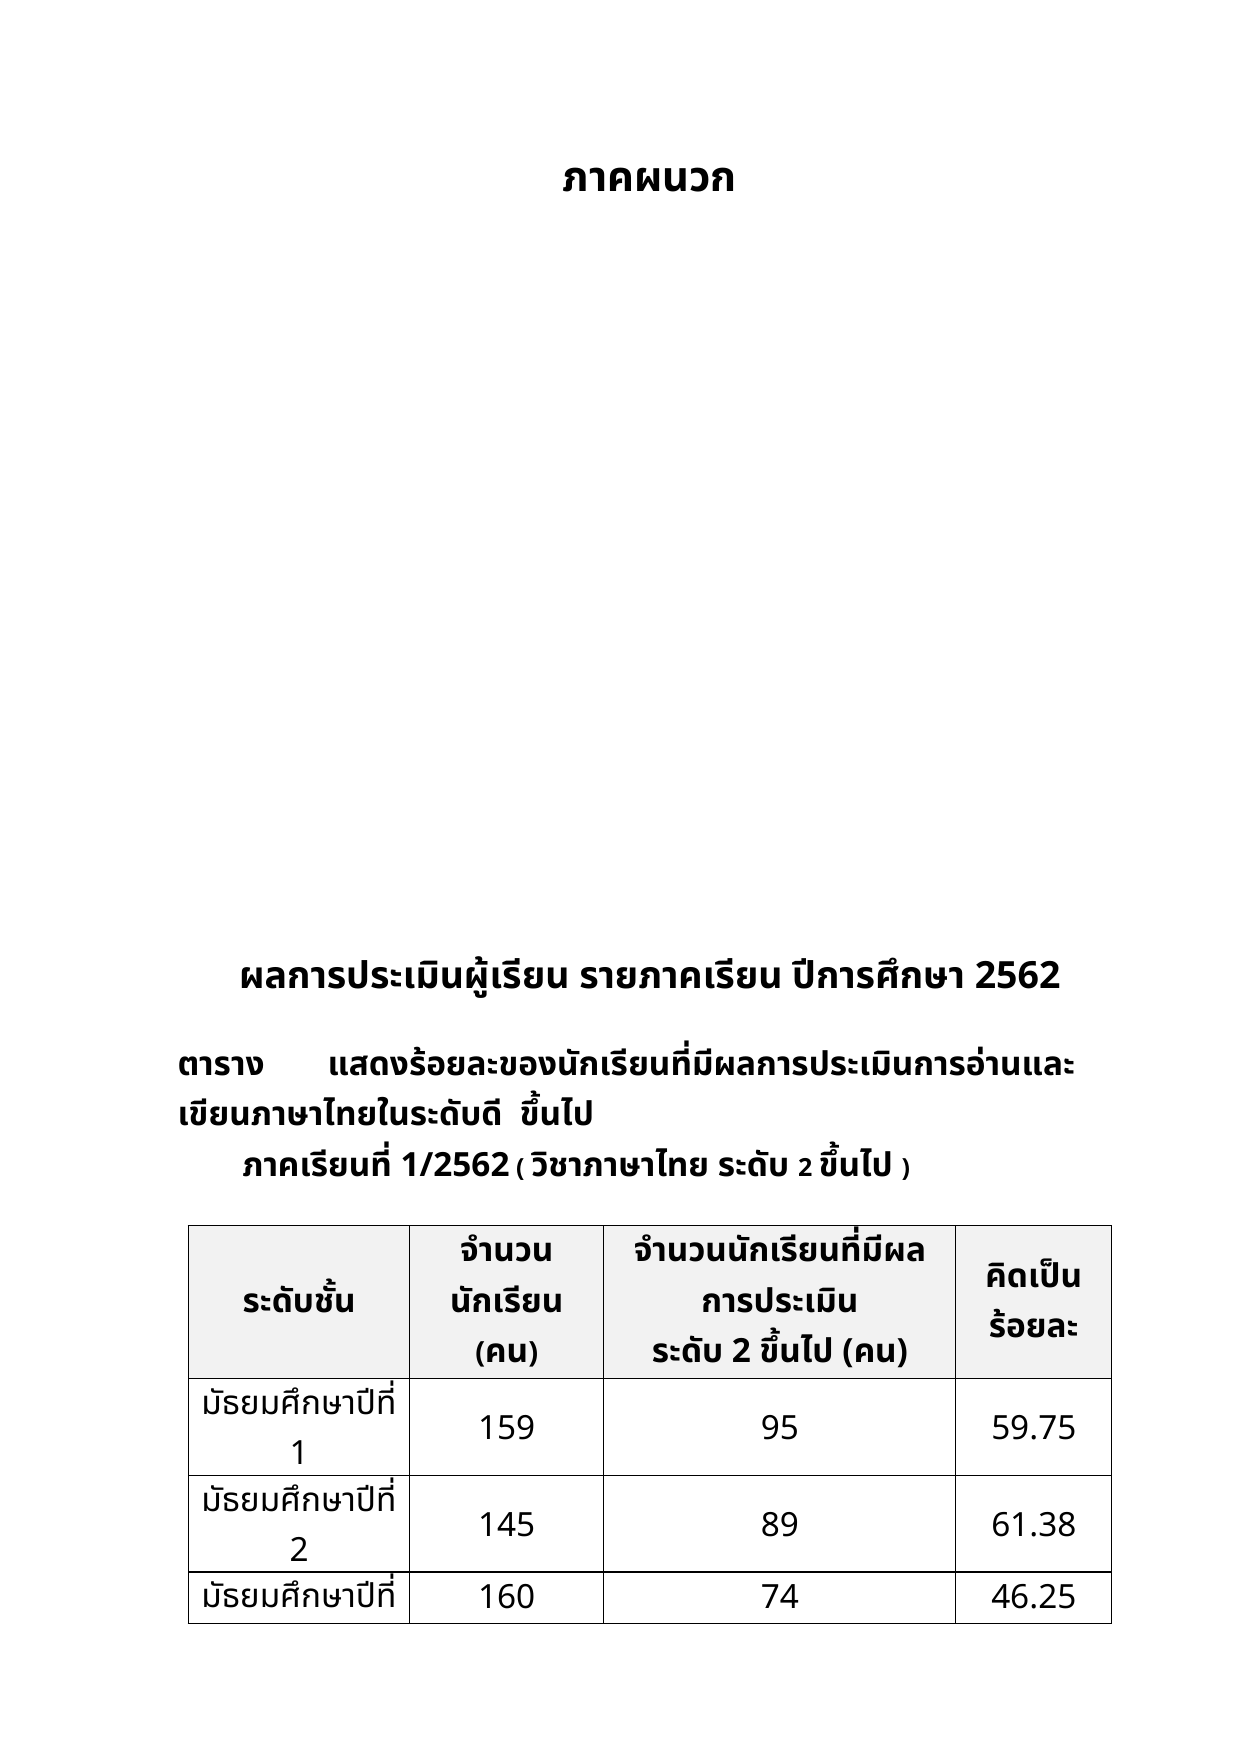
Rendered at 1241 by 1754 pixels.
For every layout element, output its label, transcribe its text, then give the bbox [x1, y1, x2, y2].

table_cell มัธยมศึกษาปีที่ 1 [189, 1379, 409, 1474]
table_cell 159 [410, 1379, 603, 1474]
table_cell 46.25 [956, 1573, 1111, 1623]
table_cell 145 [410, 1476, 603, 1571]
table_cell 61.38 [956, 1476, 1111, 1571]
table_cell 89 [604, 1476, 955, 1571]
table_cell 59.75 [956, 1379, 1111, 1474]
table_cell 95 [604, 1379, 955, 1474]
table_cell มัธยมศึกษาปีที่ 3 [189, 1573, 409, 1623]
table_header จำนวนนักเรียนที่มีผลการประเมิน ระดับ 2 ขึ้นไป (คน) [604, 1226, 955, 1378]
text ภาคเรียนที่ 1/2562 ( วิชาภาษาไทย ระดับ 2 ขึ้นไป ) [177, 1141, 1122, 1191]
table_cell 160 [410, 1573, 603, 1623]
table_cell 74 [604, 1573, 955, 1623]
table_header จำนวนนักเรียน (คน) [410, 1226, 603, 1378]
table_header ระดับชั้น [189, 1226, 409, 1378]
table_header คิดเป็นร้อยละ [956, 1226, 1111, 1378]
table_cell มัธยมศึกษาปีที่ 2 [189, 1476, 409, 1571]
text ตาราง แสดงร้อยละของนักเรียนที่มีผลการประเมินการอ่านและเขียนภาษาไทยในระดับดี ขึ้นไป [177, 1040, 1122, 1141]
text ผลการประเมินผู้เรียน รายภาคเรียน ปีการศึกษา 2562 [177, 949, 1122, 1006]
text ภาคผนวก [177, 148, 1122, 211]
